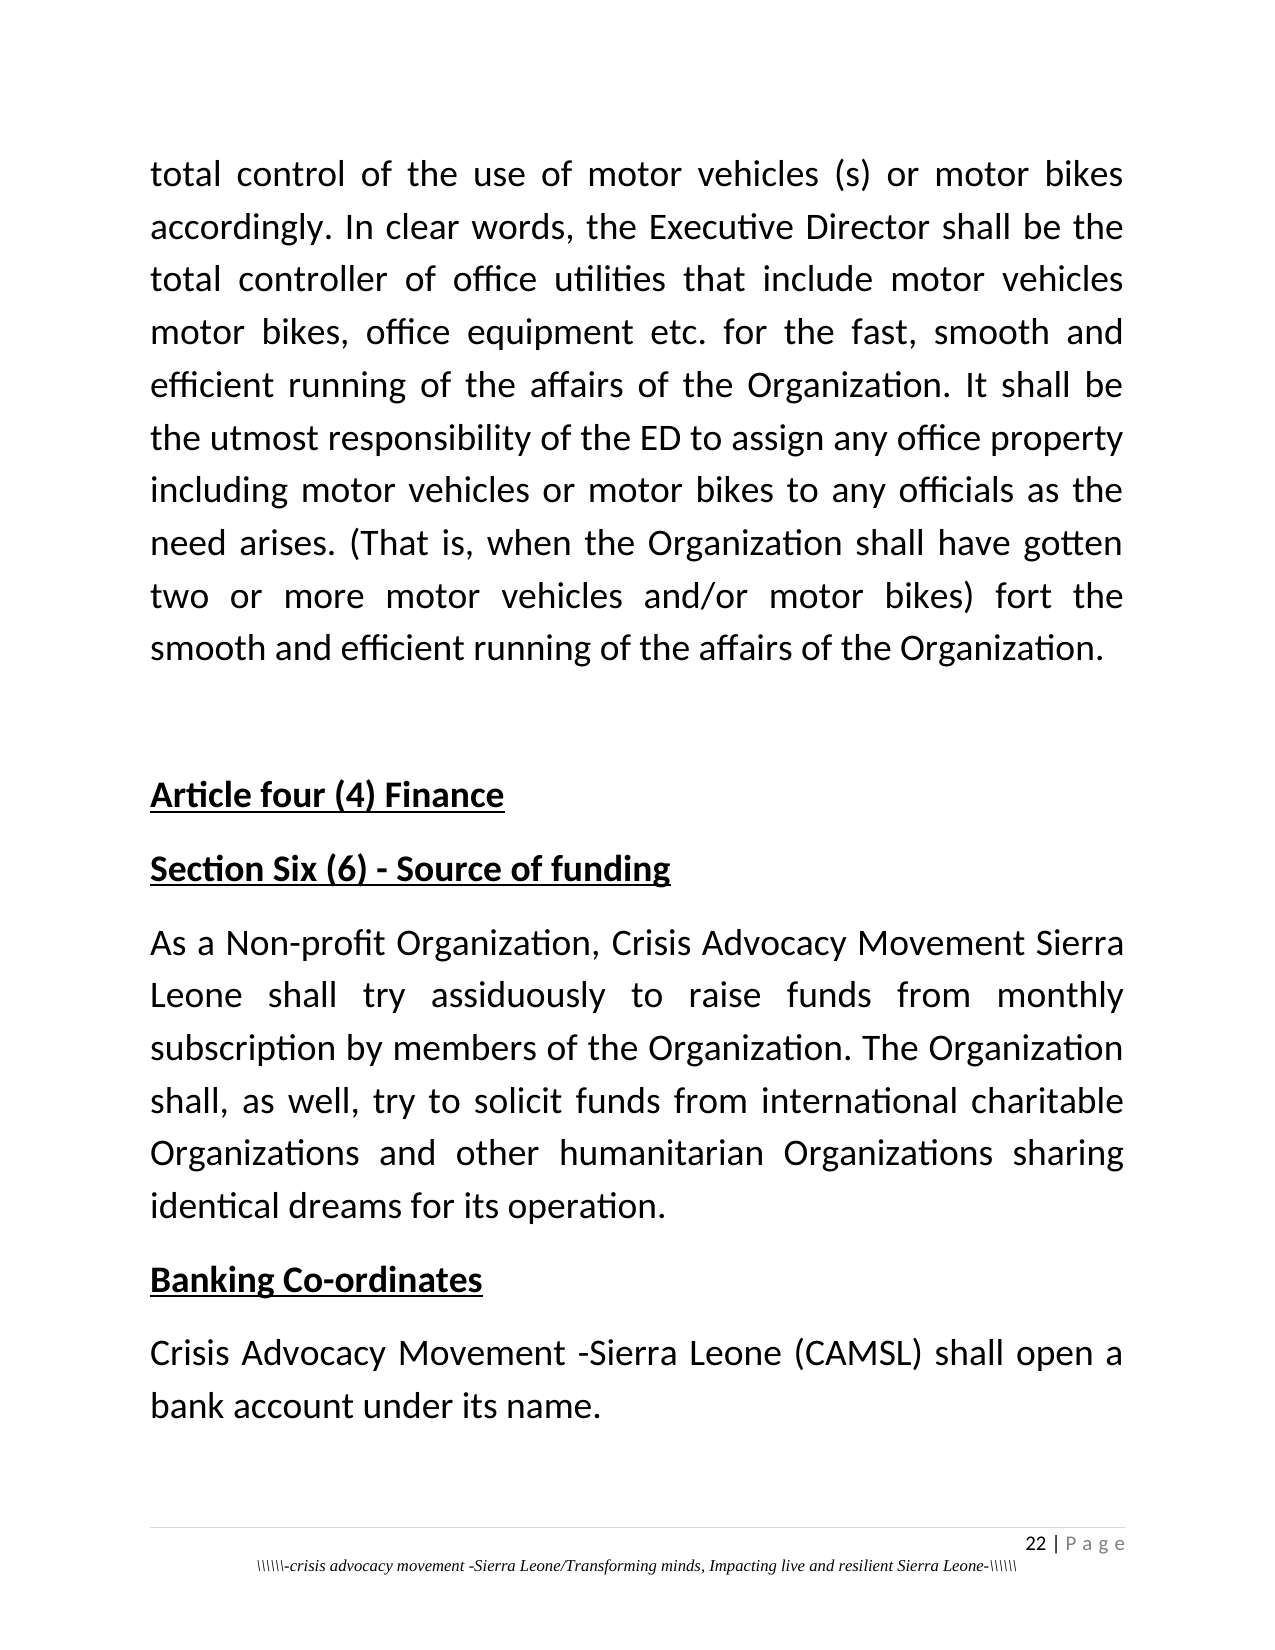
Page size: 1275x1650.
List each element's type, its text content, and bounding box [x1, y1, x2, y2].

text Article four (4) Finance [150, 771, 1125, 817]
text Banking Co-ordinates [150, 1256, 1125, 1301]
text As a Non-profit Organization, Crisis Advocacy Movement Sierra Leone shall try assiduously to raise funds from monthly subscription by members of the Organization. The Organization shall, as well, try to solicit funds from international charitable Organizations and other humanitarian Organizations sharing identical dreams for its operation. [150, 918, 1125, 1228]
text Section Six (6) - Source of funding [150, 845, 1125, 891]
text Crisis Advocacy Movement -Sierra Leone (CAMSL) shall open a bank account under its name. [150, 1329, 1125, 1428]
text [150, 150, 1125, 670]
